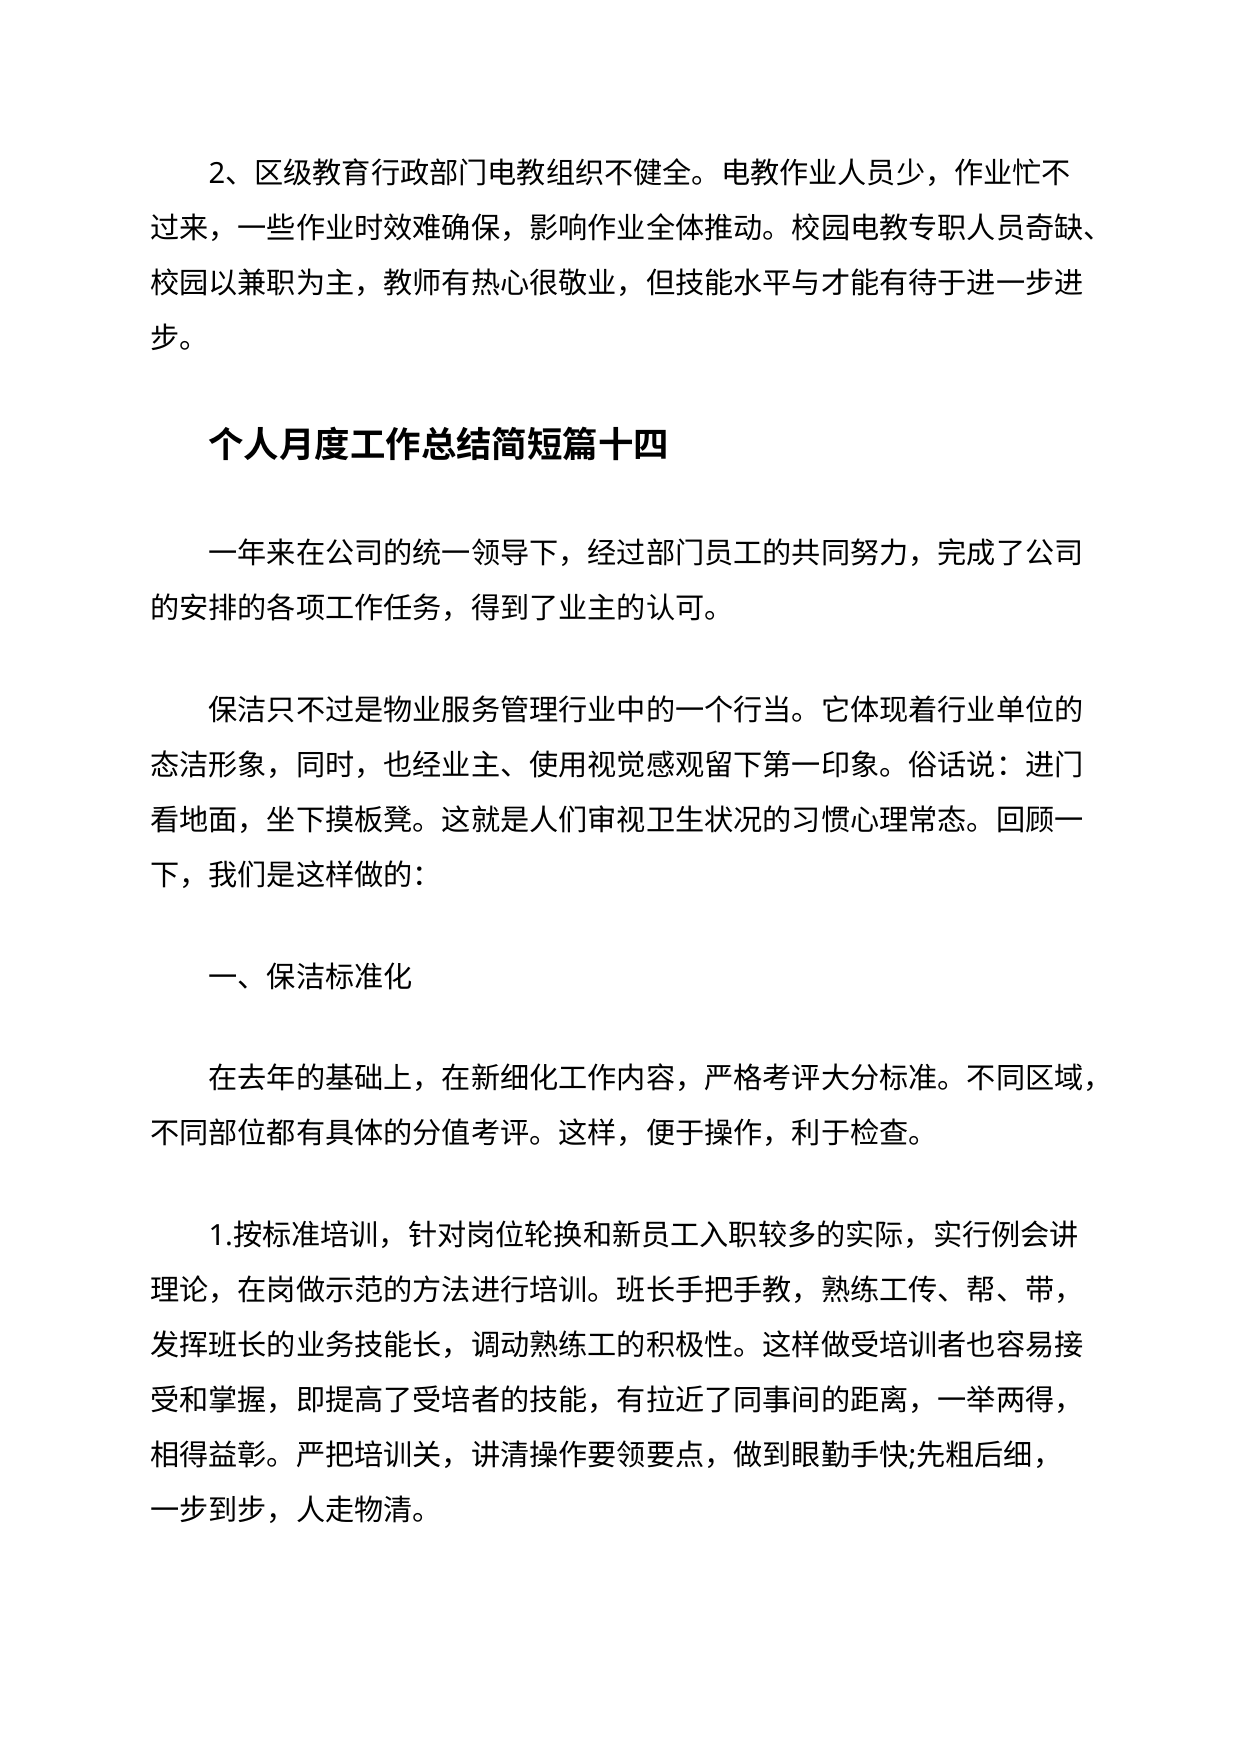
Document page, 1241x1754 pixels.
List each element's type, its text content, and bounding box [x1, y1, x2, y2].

text 一、保洁标准化 [150, 953, 1090, 995]
text 在去年的基础上，在新细化工作内容，严格考评大分标准。不同区域，不同部位都有具体的分值考评。这样，便于操作，利于检查。 [150, 1055, 1090, 1152]
text 一年来在公司的统一领导下，经过部门员工的共同努力，完成了公司的安排的各项工作任务，得到了业主的认可。 [150, 530, 1090, 627]
text 个人月度工作总结简短篇十四 [150, 417, 1090, 468]
text 保洁只不过是物业服务管理行业中的一个行当。它体现着行业单位的态洁形象，同时，也经业主、使用视觉感观留下第一印象。俗话说：进门看地面，坐下摸板凳。这就是人们审视卫生状况的习惯心理常态。回顾一下，我们是这样做的： [150, 687, 1090, 894]
text 2、区级教育行政部门电教组织不健全。电教作业人员少，作业忙不过来，一些作业时效难确保，影响作业全体推动。校园电教专职人员奇缺、校园以兼职为主，教师有热心很敬业，但技能水平与才能有待于进一步进步。 [150, 150, 1090, 357]
text 1.按标准培训，针对岗位轮换和新员工入职较多的实际，实行例会讲理论，在岗做示范的方法进行培训。班长手把手教，熟练工传、帮、带，发挥班长的业务技能长，调动熟练工的积极性。这样做受培训者也容易接受和掌握，即提高了受培者的技能，有拉近了同事间的距离，一举两得，相得益彰。严把培训关，讲清操作要领要点，做到眼勤手快;先粗后细，一步到步，人走物清。 [150, 1212, 1090, 1528]
